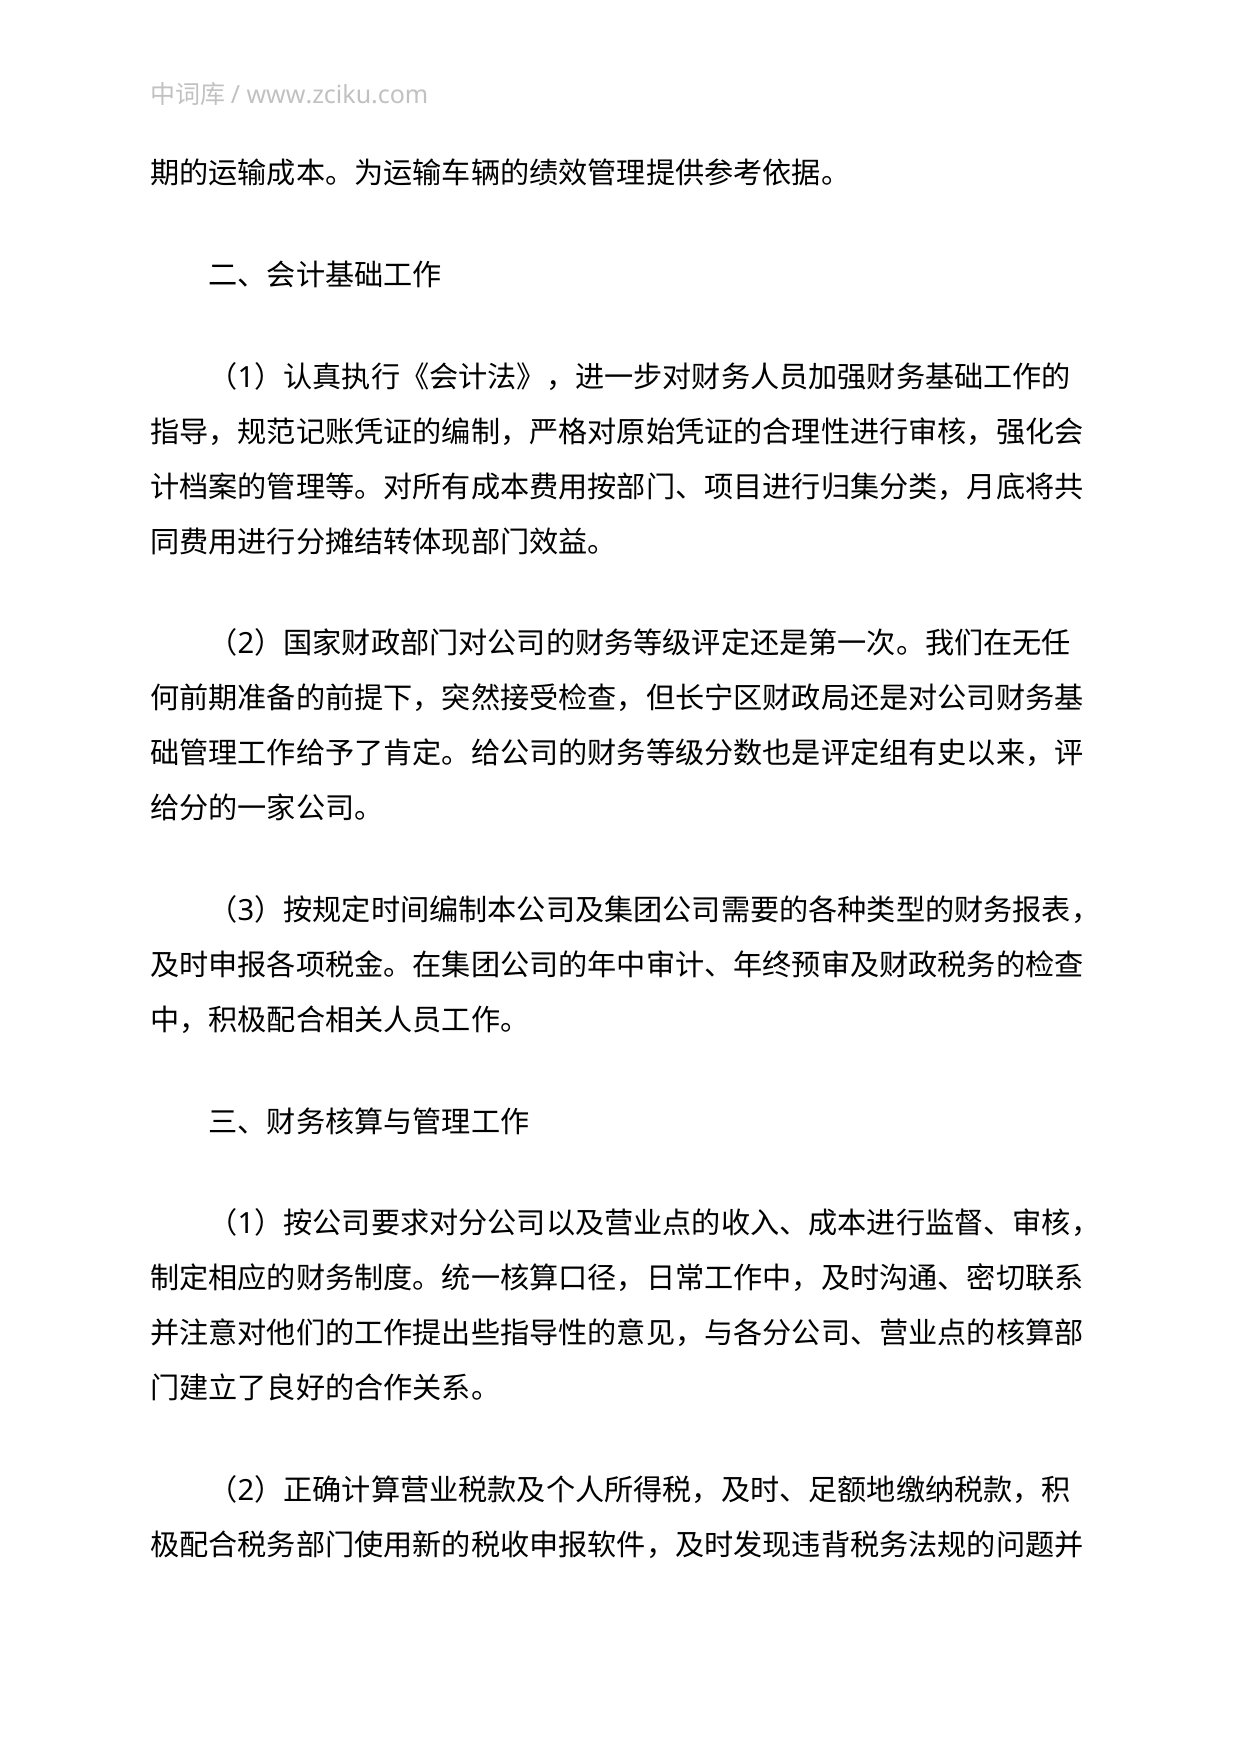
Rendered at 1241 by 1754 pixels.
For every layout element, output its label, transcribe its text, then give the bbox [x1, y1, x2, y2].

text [150, 150, 1090, 192]
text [150, 1467, 1090, 1564]
text （2）国家财政部门对公司的财务等级评定还是第一次。我们在无任何前期准备的前提下，突然接受检查，但长宁区财政局还是对公司财务基础管理工作给予了肯定。给公司的财务等级分数也是评定组有史以来，评给分的一家公司。 [150, 620, 1090, 827]
text （3）按规定时间编制本公司及集团公司需要的各种类型的财务报表，及时申报各项税金。在集团公司的年中审计、年终预审及财政税务的检查中，积极配合相关人员工作。 [150, 887, 1090, 1039]
text （1）按公司要求对分公司以及营业点的收入、成本进行监督、审核，制定相应的财务制度。统一核算口径，日常工作中，及时沟通、密切联系并注意对他们的工作提出些指导性的意见，与各分公司、营业点的核算部门建立了良好的合作关系。 [150, 1200, 1090, 1407]
text （1）认真执行《会计法》，进一步对财务人员加强财务基础工作的指导，规范记账凭证的编制，严格对原始凭证的合理性进行审核，强化会计档案的管理等。对所有成本费用按部门、项目进行归集分类，月底将共同费用进行分摊结转体现部门效益。 [150, 353, 1090, 561]
text 二、会计基础工作 [150, 252, 1090, 294]
text 三、财务核算与管理工作 [150, 1098, 1090, 1141]
